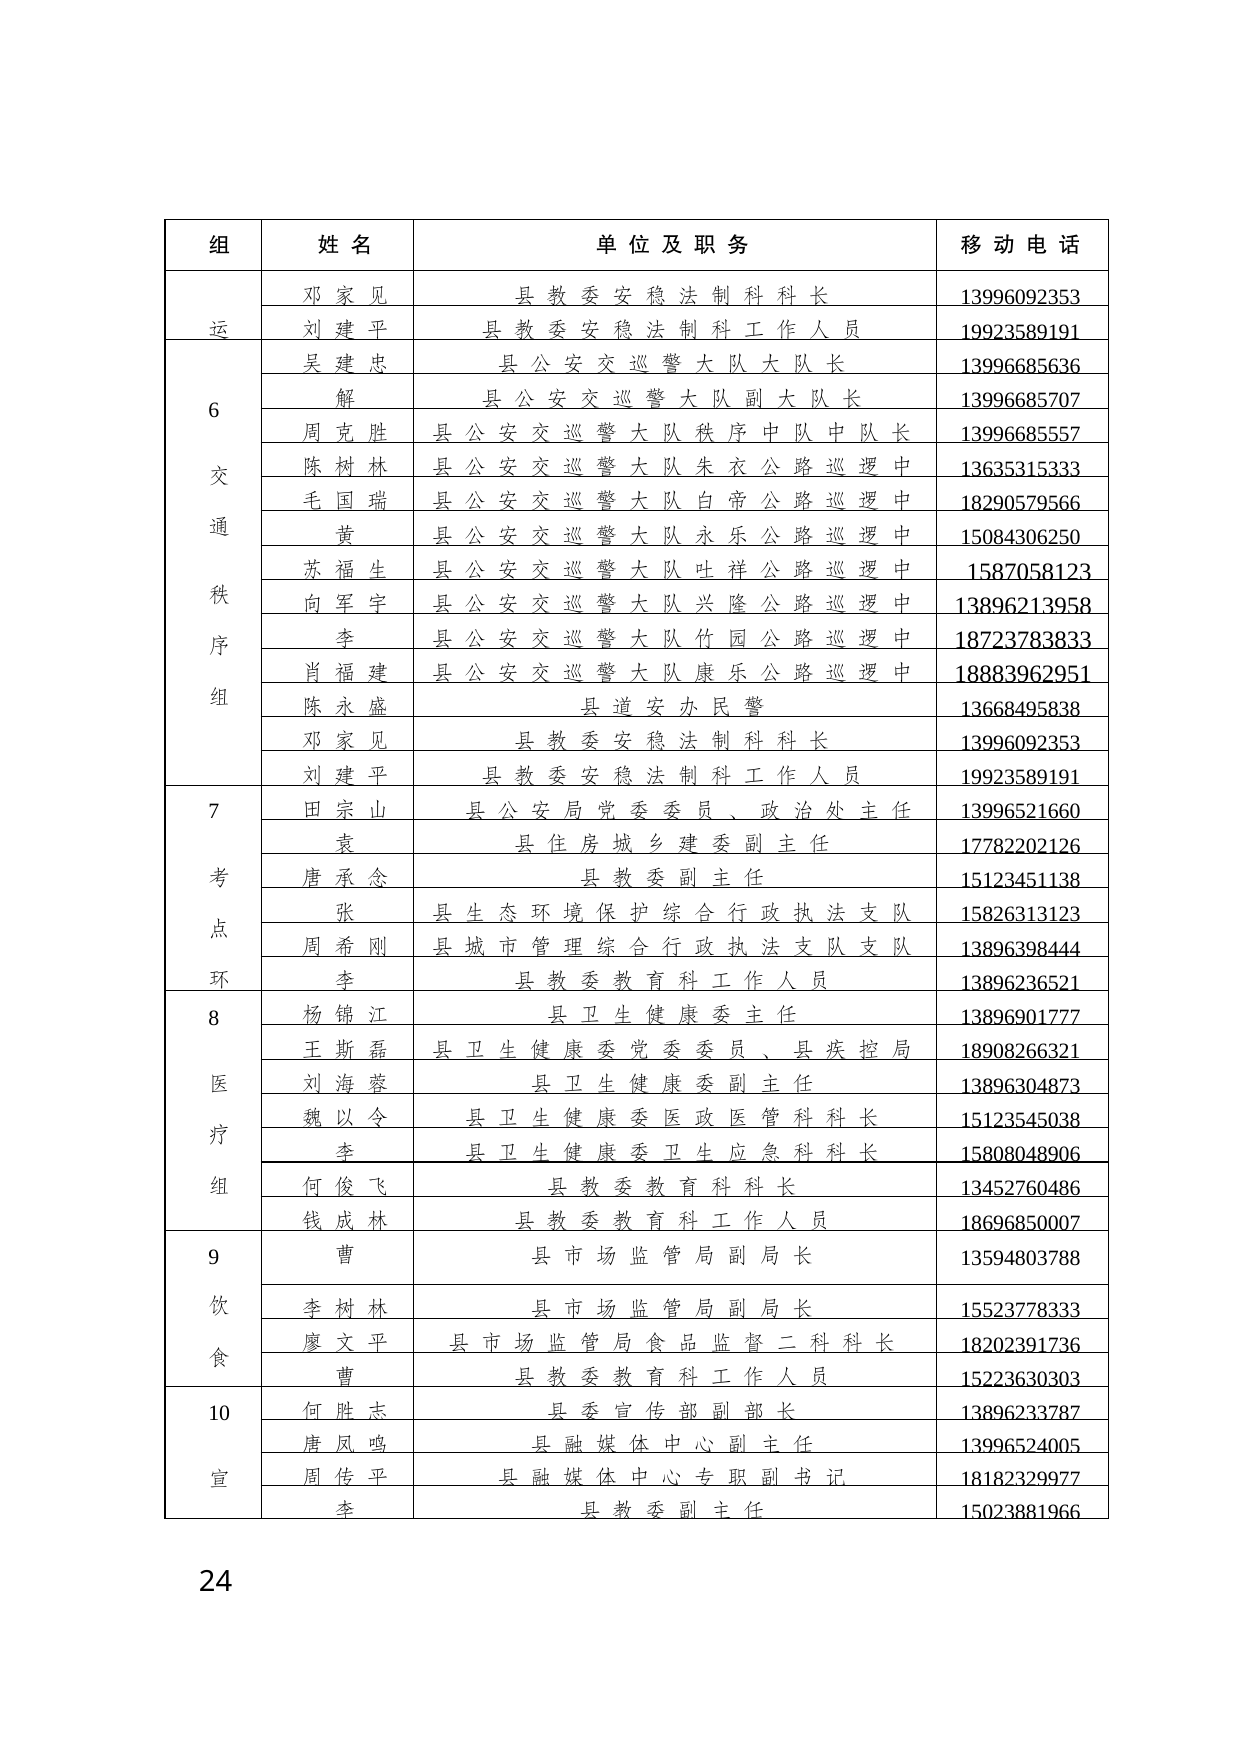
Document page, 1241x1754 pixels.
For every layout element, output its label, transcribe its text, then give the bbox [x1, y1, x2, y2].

table_cell 13452760486 [937, 1163, 1108, 1196]
table_cell 6 交通 秩序组 [166, 340, 261, 784]
table_cell 县市场监管局食品监督二科科长 [414, 1319, 936, 1352]
table_cell 钱成林 [262, 1197, 413, 1230]
table_cell 县公安交巡警大队吐祥公路巡逻中队负责人 [414, 546, 936, 579]
table_cell 王斯磊 [262, 1025, 413, 1059]
table_cell 13896213958 [937, 580, 1108, 613]
table_cell 肖福建 [262, 649, 413, 682]
table_cell 19923589191 [937, 306, 1108, 339]
table_cell 18723783833 [937, 614, 1108, 647]
table_cell 县卫生健康委医政医管科科长 [414, 1094, 936, 1127]
table_cell 县教委教育科工作人员 [414, 1353, 936, 1386]
table_cell 邓家见 [262, 717, 413, 750]
table_cell 县教委安稳法制科科长 [414, 271, 936, 305]
table_cell 15808048906 [937, 1128, 1108, 1161]
table_cell 周希刚 [262, 923, 413, 956]
table_cell 8 医疗组 [166, 991, 261, 1230]
table_cell 13996685557 [937, 409, 1108, 442]
table_cell 15826313123 [937, 888, 1108, 922]
table_cell 县融媒体中心专职副书记 [414, 1453, 936, 1485]
table_cell 苏福生 [262, 546, 413, 579]
table_header 移动电话 [937, 220, 1108, 270]
table_cell 县道安办民警 [414, 683, 936, 716]
table_cell 县生态环境保护综合行政执法支队支队长 [414, 888, 936, 922]
table_cell 县卫生健康委党委委员、县疾控局局长 [414, 1025, 936, 1059]
table_cell 15023881966 [937, 1486, 1108, 1518]
table_cell 陈永盛 [262, 683, 413, 716]
table_cell 13896233787 [937, 1387, 1108, 1419]
table_cell 周克胜 [262, 409, 413, 442]
table_cell 县公安交巡警大队白帝公路巡逻中队中队长 [414, 477, 936, 510]
table_cell 县教委教育科工作人员 [414, 1197, 936, 1230]
table_cell 县卫生健康委主任 [414, 991, 936, 1024]
table_cell 15223630303 [937, 1353, 1108, 1386]
table_cell 13996685636 [937, 340, 1108, 373]
table_header 组别 [166, 220, 261, 270]
table_cell 县教委安稳法制科工作人员 [414, 306, 936, 339]
table_cell 县公安交巡警大队秩序中队中队长 [414, 409, 936, 442]
table_cell 13996092353 [937, 717, 1108, 750]
table_cell 18883962951 [937, 649, 1108, 682]
table_cell 李 慧 [262, 1128, 413, 1161]
table_cell 县教委副主任 [414, 854, 936, 887]
table_cell 县城市管理综合行政执法支队支队长 [414, 923, 936, 956]
table_cell 曹 莉 [262, 1353, 413, 1386]
table_cell 何胜志 [262, 1387, 413, 1419]
table_cell 县市场监管局副局长 [414, 1285, 936, 1318]
table_cell 县公安交巡警大队康乐公路巡逻中队负责人 [414, 649, 936, 682]
table_cell 吴建忠 [262, 340, 413, 373]
table_cell 毛国瑞 [262, 477, 413, 510]
table_cell 县教委安稳法制科工作人员 [414, 751, 936, 784]
table_cell 田宗山 [262, 786, 413, 819]
table_cell 18202391736 [937, 1319, 1108, 1352]
table_cell 县公安局党委委员、政治处主任 [414, 786, 936, 819]
table_cell 解 放 [262, 374, 413, 407]
table_cell 13668495838 [937, 683, 1108, 716]
table_cell 13896236521 [937, 957, 1108, 990]
table_cell 袁 玥 [262, 820, 413, 853]
table_cell 唐凤鸣 [262, 1420, 413, 1452]
table_cell 县教委教育科科长 [414, 1163, 936, 1196]
table_cell 县公安交巡警大队大队长 [414, 340, 936, 373]
table_cell 13896304873 [937, 1060, 1108, 1093]
table_cell 县公安交巡警大队朱衣公路巡逻中队中队长 [414, 443, 936, 476]
table_cell 县公安交巡警大队副大队长 [414, 374, 936, 407]
table_cell 13594803788 [937, 1231, 1108, 1283]
table_cell 县公安交巡警大队永乐公路巡逻中队中队长 [414, 511, 936, 544]
table_cell 陈树林 [262, 443, 413, 476]
table_cell 唐承念 [262, 854, 413, 887]
table_cell 19923589191 [937, 751, 1108, 784]
table_cell 15123545038 [937, 1094, 1108, 1127]
table_cell 15123451138 [937, 854, 1108, 887]
table_cell 刘建平 [262, 751, 413, 784]
table_header 单位及职务 [414, 220, 936, 270]
table_cell 曹 玮 [262, 1231, 413, 1283]
table_cell 18908266321 [937, 1025, 1108, 1059]
table_cell 向军宇 [262, 580, 413, 613]
table_cell 县公安交巡警大队兴隆公路巡逻中队中队长 [414, 580, 936, 613]
table_cell 刘建平 [262, 306, 413, 339]
table_cell 黄 俊 [262, 511, 413, 544]
table_cell 县公安交巡警大队竹园公路巡逻中队负责人 [414, 614, 936, 647]
table_cell 县卫生健康委卫生应急科科长 [414, 1128, 936, 1161]
table_cell 县教委安稳法制科科长 [414, 717, 936, 750]
table_header 姓名 [262, 220, 413, 270]
table_cell 县教委副主任 [414, 1486, 936, 1518]
table_cell 13996092353 [937, 271, 1108, 305]
table_cell 9 饮食安全与食宿组 [166, 1231, 261, 1386]
table_cell 魏以令 [262, 1094, 413, 1127]
table_cell 刘海蓉 [262, 1060, 413, 1093]
table_cell 邓家见 [262, 271, 413, 305]
table_cell 李树林 [262, 1285, 413, 1318]
table_cell 周传平 [262, 1453, 413, 1485]
table_cell 何俊飞 [262, 1163, 413, 1196]
table_cell 县教委教育科工作人员 [414, 957, 936, 990]
table_cell 廖文平 [262, 1319, 413, 1352]
table_cell 15084306250 [937, 511, 1108, 544]
table_cell 18290579566 [937, 477, 1108, 510]
table_cell 10 宣传组 [166, 1387, 261, 1518]
table_cell 13996524005 [937, 1420, 1108, 1452]
table_cell 县市场监管局副局长 [414, 1231, 936, 1283]
table_cell 县委宣传部副部长 [414, 1387, 936, 1419]
table_cell 李 伟 [262, 614, 413, 647]
table_cell 18182329977 [937, 1453, 1108, 1485]
table_cell 李 伟 [262, 957, 413, 990]
table_cell 县融媒体中心副主任 [414, 1420, 936, 1452]
table_cell 7 考点环境 治理组 [166, 786, 261, 990]
table_cell 13896398444 [937, 923, 1108, 956]
table_cell 县卫生健康委副主任 [414, 1060, 936, 1093]
table_cell 13896901777 [937, 991, 1108, 1024]
table_cell 17782202126 [937, 820, 1108, 853]
table_cell 15870581230 [937, 546, 1108, 579]
table_cell 18696850007 [937, 1197, 1108, 1230]
table_cell 张 斌 [262, 888, 413, 922]
table_cell 县住房城乡建委副主任 [414, 820, 936, 853]
table_cell 15523778333 [937, 1285, 1108, 1318]
table_cell 13996685707 [937, 374, 1108, 407]
table_cell 13996521660 [937, 786, 1108, 819]
table_cell 李 岚 [262, 1486, 413, 1518]
table_cell 杨锦江 [262, 991, 413, 1024]
table_cell 13635315333 [937, 443, 1108, 476]
